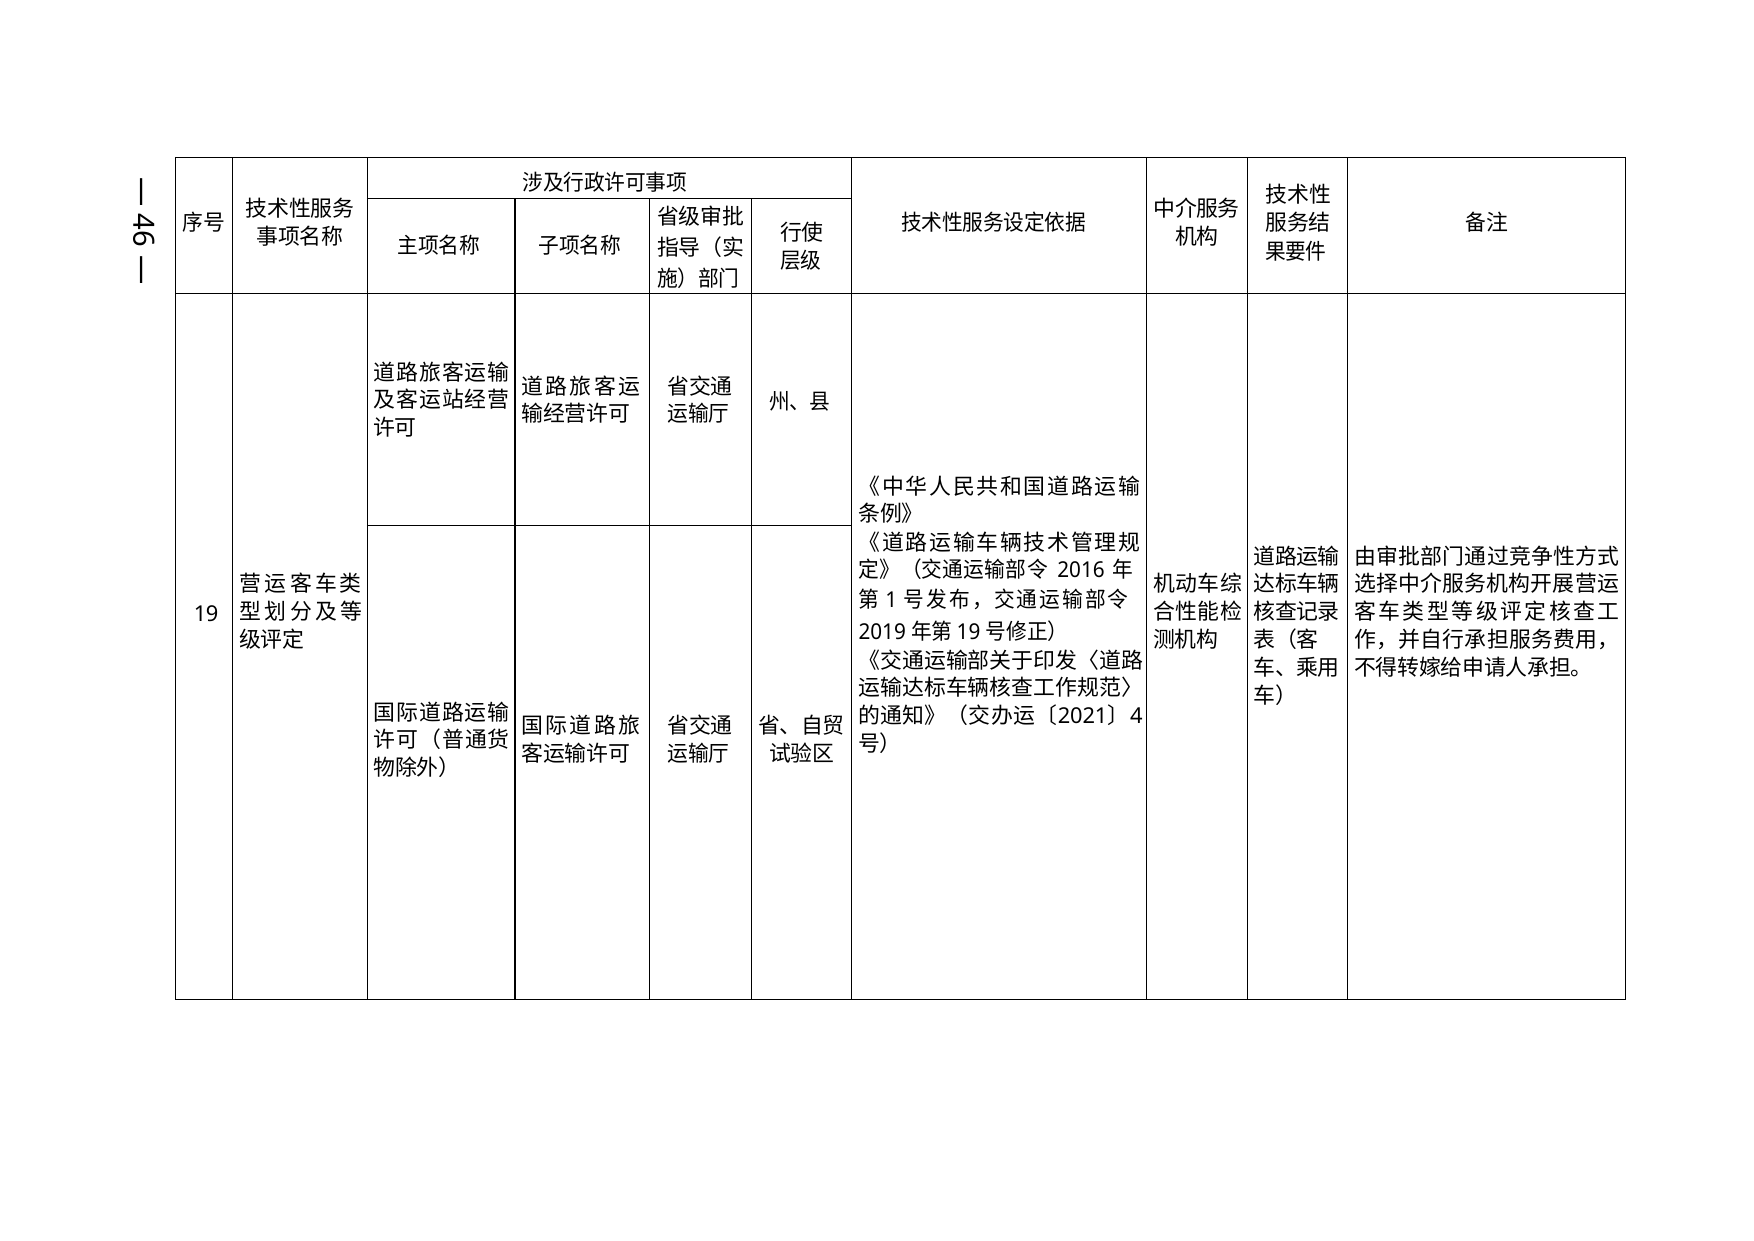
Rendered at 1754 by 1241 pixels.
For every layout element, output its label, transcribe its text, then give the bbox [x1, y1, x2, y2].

table_cell 子项名称 [516, 199, 649, 293]
table_cell 道路运输达标车辆核查记录 表（客车、乘用车） [1248, 294, 1347, 998]
table_header 技术性服务设定依据 [852, 158, 1146, 293]
table_header 技术性服务结果要件 [1248, 158, 1347, 293]
table_header 技术性服务事项名称 [233, 158, 367, 293]
table_cell 国际道路旅客运输许可 [516, 526, 649, 998]
table_cell 道路旅客运输经营许可 [516, 294, 649, 525]
table_cell 省交通运输厅 [650, 526, 751, 998]
table_header 涉及行政许可事项 [368, 158, 851, 198]
table_cell 行使层级 [752, 199, 851, 293]
table_cell 州、县 [752, 294, 851, 525]
table_header 中介服务机构 [1147, 158, 1247, 293]
table_header 序号 [176, 158, 232, 293]
table_cell 机动车综合性能检测机构 [1147, 294, 1247, 998]
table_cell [852, 294, 1146, 998]
table_header 备注 [1348, 158, 1625, 293]
table_cell 省级审批指导（实施）部门 [650, 199, 751, 293]
table_cell 由审批部门通过竞争性方式选择中介服务机构开展营运客车类型等级评定核查工作，并自行承担服务费用，不得转嫁给申请人承担。 [1348, 294, 1625, 998]
table_cell 道路旅客运输及客运站经营许可 [368, 294, 514, 525]
table_cell 营运客车类型划分及等级评定 [233, 294, 367, 998]
table_cell 省交通运输厅 [650, 294, 751, 525]
table_cell 19 [176, 294, 232, 998]
table_cell 国际道路运输许可（普通货物除外） [368, 526, 514, 998]
table_cell 主项名称 [368, 199, 514, 293]
table_cell 省、自贸试验区 [752, 526, 851, 998]
